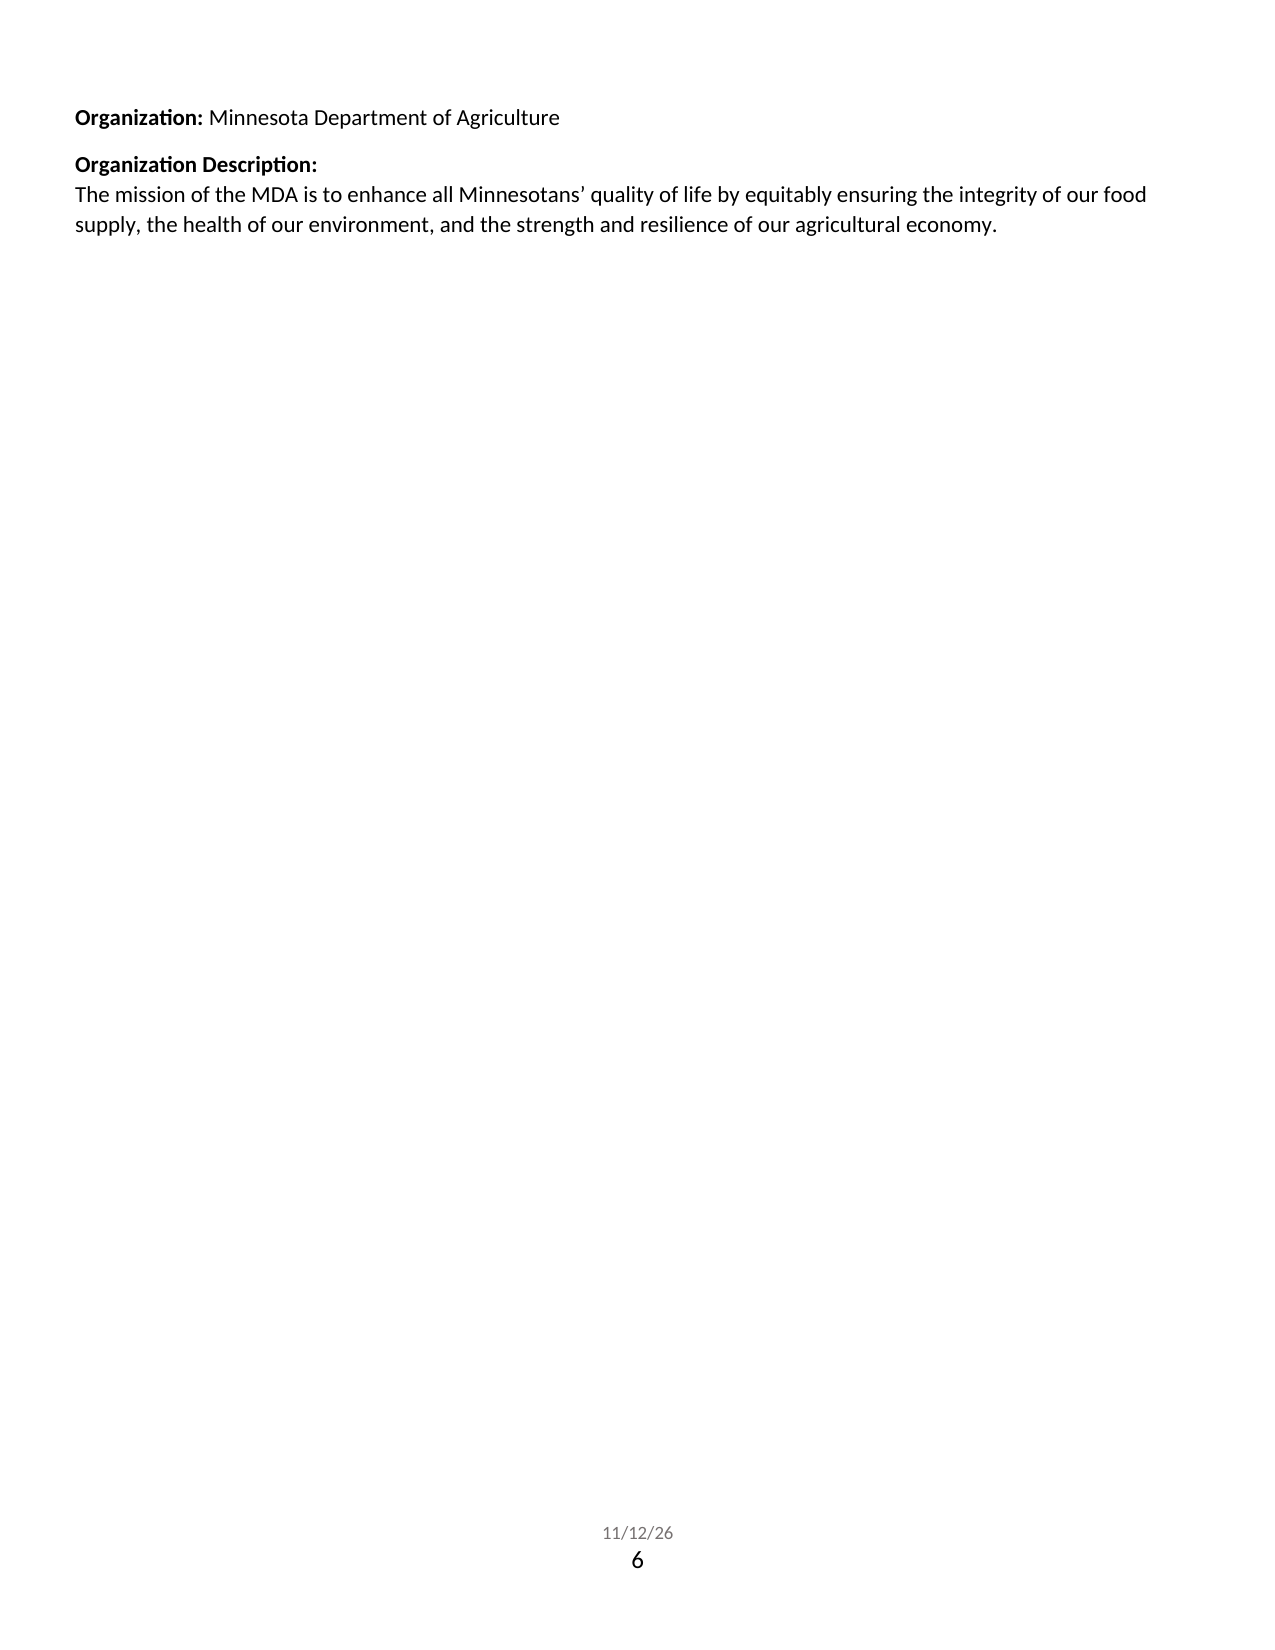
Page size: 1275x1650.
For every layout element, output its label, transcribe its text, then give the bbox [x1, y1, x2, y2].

text Organization: Minnesota Department of Agriculture [75, 103, 1200, 131]
text Organization Description: The mission of the MDA is to enhance all Minnesotans’ quality of life by equitably ensuring the integrity of our food supply, the health of our environment, and the strength and resilience of our agricultural economy. [75, 150, 1200, 238]
